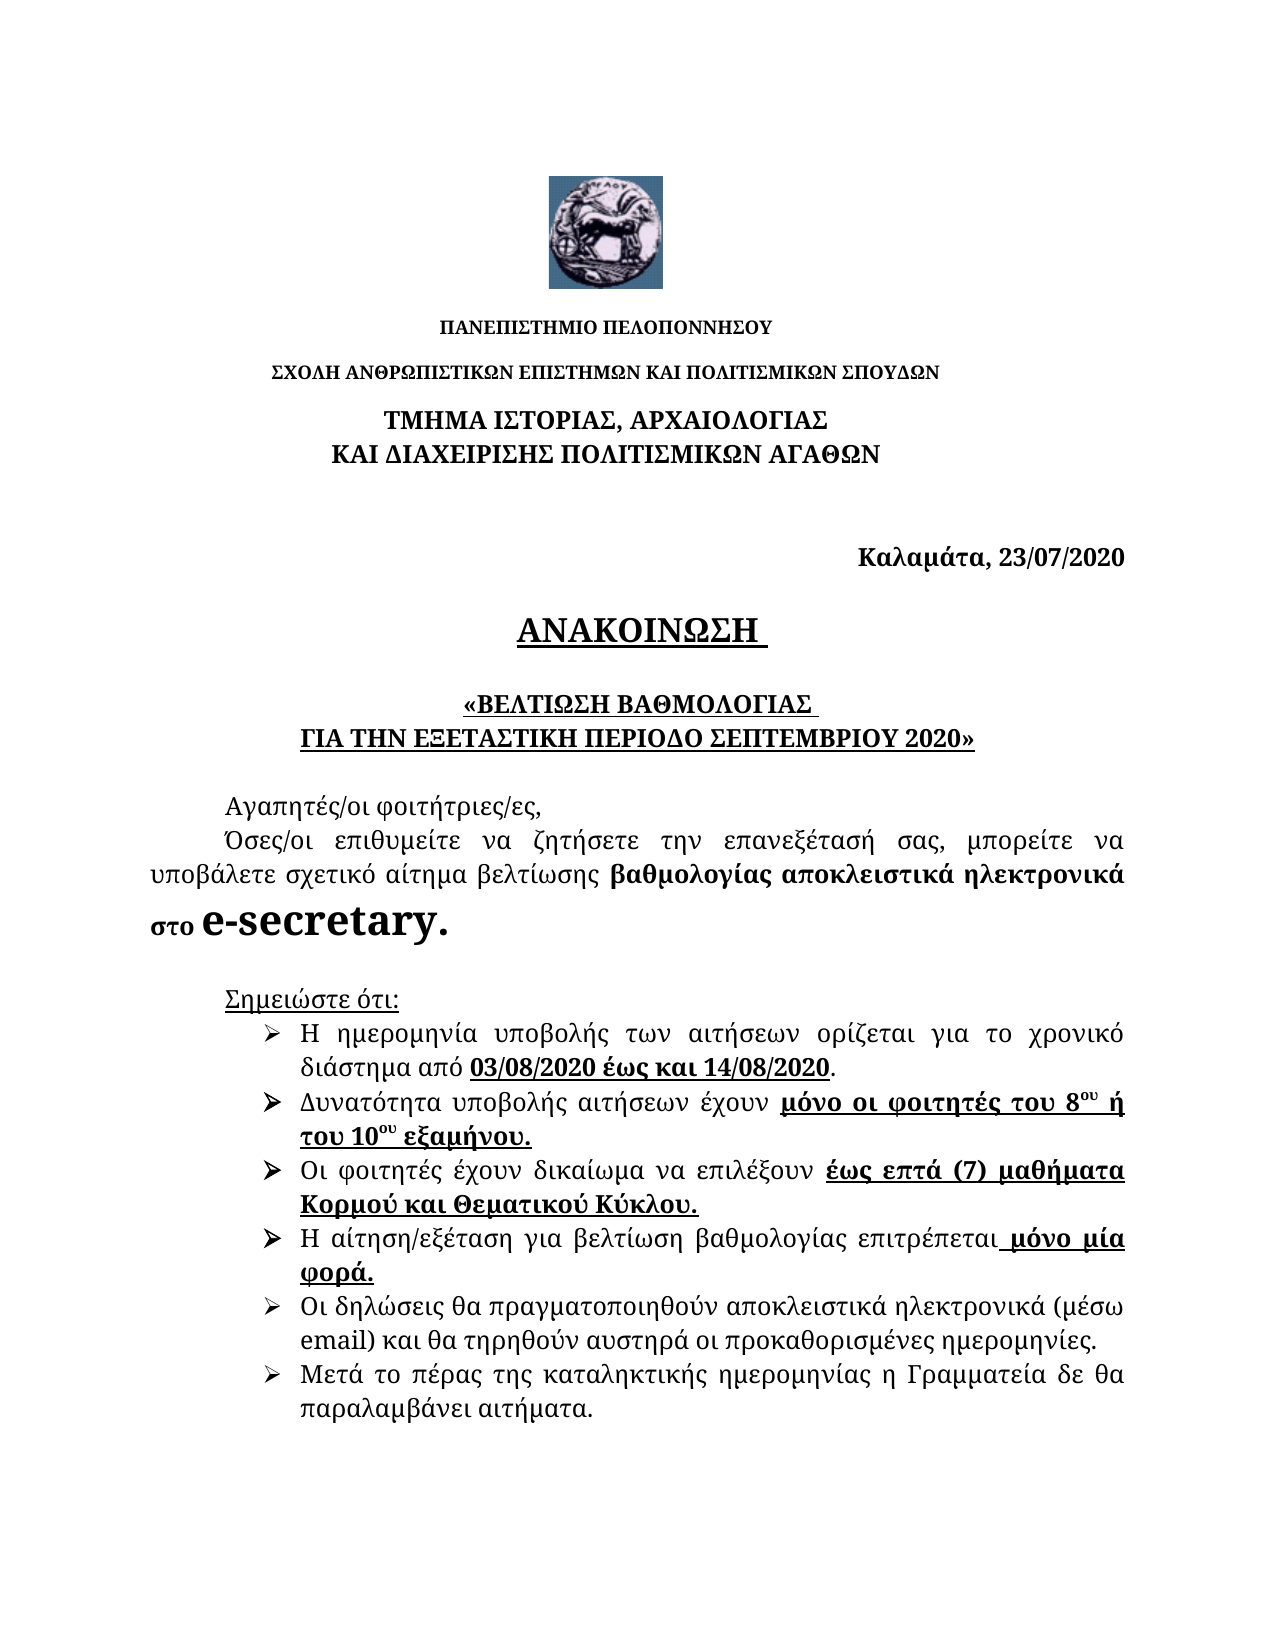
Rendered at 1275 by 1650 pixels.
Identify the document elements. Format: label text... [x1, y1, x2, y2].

text ΑΝΑΚΟΙΝΩΣΗ [150, 607, 1125, 653]
list Οι φοιτητές έχουν δικαίωμα να επιλέξουν έως επτά (7) μαθήματα Κορμού και Θεματικού Κύκλου. [262, 1152, 1125, 1220]
list Οι δηλώσεις θα πραγματοποιηθούν αποκλειστικά ηλεκτρονικά (μέσω email) και θα τηρηθούν αυστηρά οι προκαθορισμένες ημερομηνίες. [262, 1288, 1125, 1357]
text «ΒΕΛΤΙΩΣΗ ΒΑΘΜΟΛΟΓΙΑΣ [150, 687, 1125, 721]
list Μετά το πέρας της καταληκτικής ημερομηνίας η Γραμματεία δε θα παραλαμβάνει αιτήματα. [262, 1357, 1125, 1425]
text Καλαμάτα, 23/07/2020 [150, 539, 1125, 573]
list Η αίτηση/εξέταση για βελτίωση βαθμολογίας επιτρέπεται μόνο μία φορά. [262, 1220, 1125, 1288]
picture [548, 176, 663, 289]
table_cell ΠΑΝΕΠΙΣΤΗΜΙΟ ΠΕΛΟΠΟΝΝΗΣΟΥ [150, 315, 1062, 359]
text Σημειώστε ότι: [150, 982, 1125, 1016]
list Δυνατότητα υποβολής αιτήσεων έχουν μόνο οι φοιτητές του 8ου ή του 10ου εξαμήνου. [262, 1084, 1125, 1152]
text Αγαπητές/οι φοιτήτριες/ες, [150, 789, 1125, 823]
table_cell ΣΧΟΛΗ ΑΝΘΡΩΠΙΣΤΙΚΩΝ ΕΠΙΣΤΗΜΩΝ ΚΑΙ ΠΟΛΙΤΙΣΜΙΚΩΝ ΣΠΟΥΔΩΝ [150, 359, 1062, 403]
table_cell ΤΜΗΜΑ ΙΣΤΟΡΙΑΣ, ΑΡΧΑΙΟΛΟΓΙΑΣ ΚΑΙ ΔΙΑΧΕΙΡΙΣΗΣ ΠΟΛΙΤΙΣΜΙΚΩΝ ΑΓΑΘΩΝ [150, 403, 1062, 471]
table_header [150, 150, 1062, 315]
text Όσες/οι επιθυμείτε να ζητήσετε την επανεξέτασή σας, μπορείτε να υποβάλετε σχετικό αίτημα βελτίωσης βαθμολογίας αποκλειστικά ηλεκτρονικά στο e-secretary. [150, 823, 1125, 948]
list Η ημερομηνία υποβολής των αιτήσεων ορίζεται για το χρονικό διάστημα από 03/08/2020 έως και 14/08/2020. [262, 1016, 1125, 1084]
text ΓΙΑ ΤΗΝ ΕΞΕΤΑΣΤΙΚΗ ΠΕΡΙΟΔΟ ΣΕΠΤΕΜΒΡΙΟΥ 2020» [150, 721, 1125, 755]
